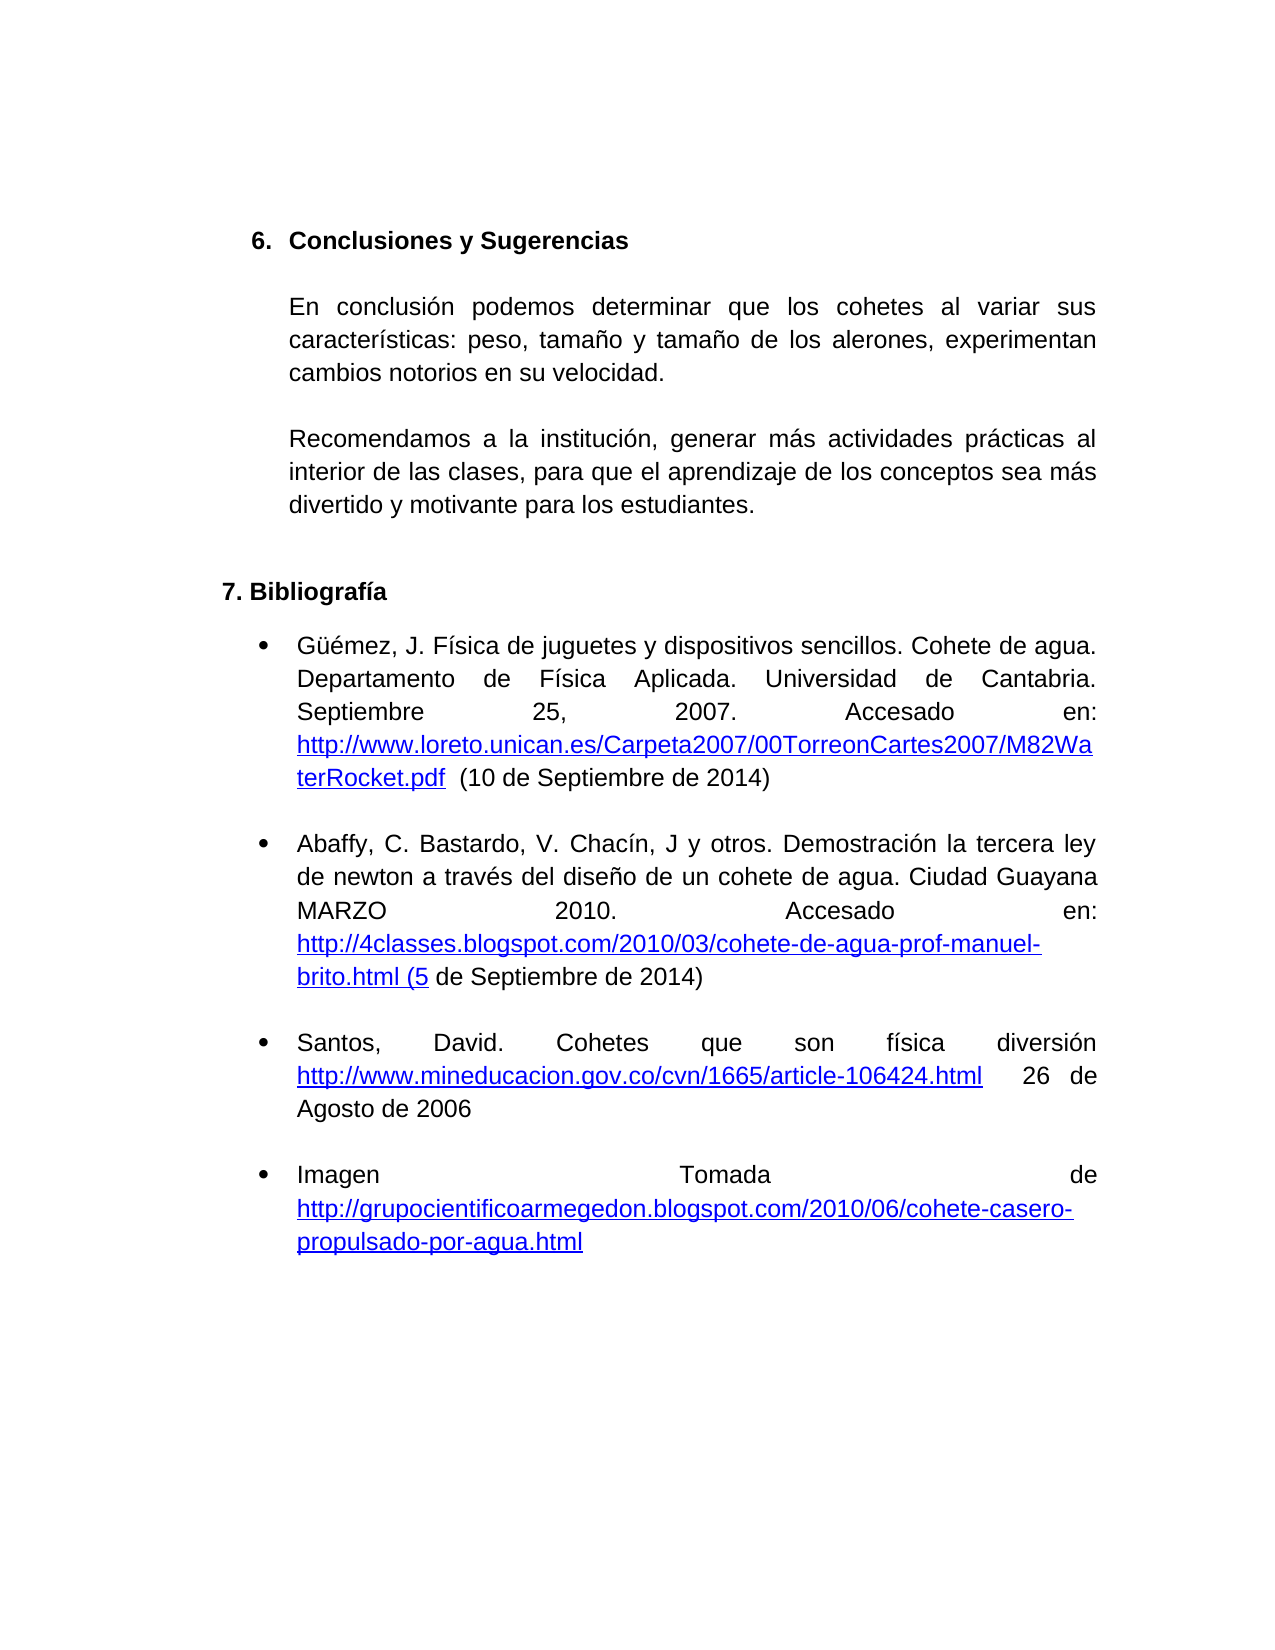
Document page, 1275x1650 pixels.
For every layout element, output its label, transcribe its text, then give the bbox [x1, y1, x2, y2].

list Conclusiones y Sugerencias [251, 226, 1098, 254]
list Güémez, J. Física de juguetes y dispositivos sencillos. Cohete de agua. Departamento de Física Aplicada. Universidad de Cantabria. Septiembre 25, 2007. Accesado en: http://www.loreto.unican.es/Carpeta2007/00TorreonCartes2007/M82WaterRocket.pdf (10 de Septiembre de 2014) [259, 631, 1098, 792]
list Santos, David. Cohetes que son física diversión http://www.mineducacion.gov.co/cvn/1665/article-106424.html 26 de Agosto de 2006 [259, 1028, 1098, 1123]
list En conclusión podemos determinar que los cohetes al variar sus características: peso, tamaño y tamaño de los alerones, experimentan cambios notorios en su velocidad. [289, 292, 1098, 387]
list Recomendamos a la institución, generar más actividades prácticas al interior de las clases, para que el aprendizaje de los conceptos sea más divertido y motivante para los estudiantes. [289, 424, 1098, 519]
text 7. Bibliografía [222, 577, 1098, 606]
list Imagen Tomada de http://grupocientificoarmegedon.blogspot.com/2010/06/cohete-casero-propulsado-por-agua.html [259, 1160, 1098, 1255]
list Abaffy, C. Bastardo, V. Chacín, J y otros. Demostración la tercera ley de newton a través del diseño de un cohete de agua. Ciudad Guayana MARZO 2010. Accesado en: http://4classes.blogspot.com/2010/03/cohete-de-agua-prof-manuel-brito.html (5 de Septiembre de 2014) [259, 829, 1098, 991]
